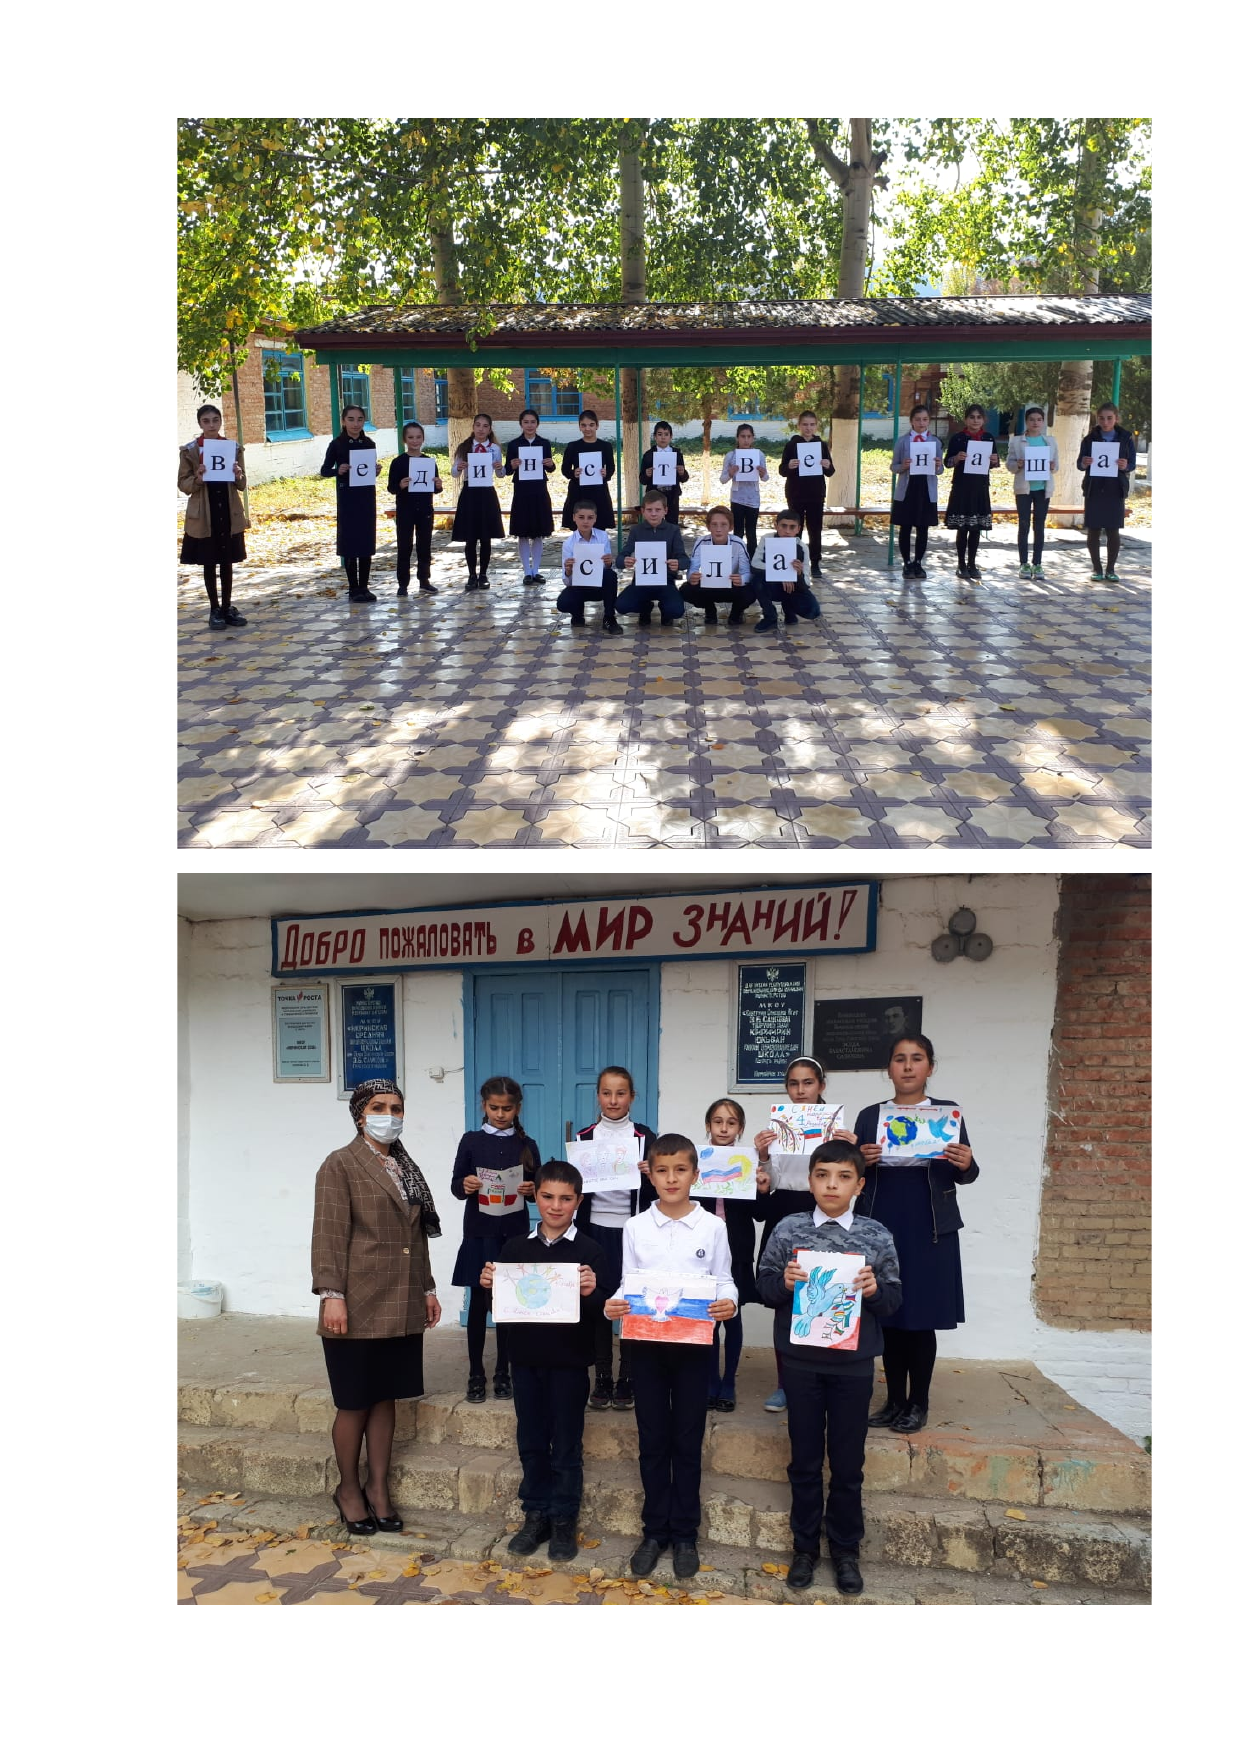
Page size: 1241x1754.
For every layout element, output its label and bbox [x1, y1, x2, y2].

picture [177, 118, 1152, 849]
picture [177, 873, 1152, 1605]
